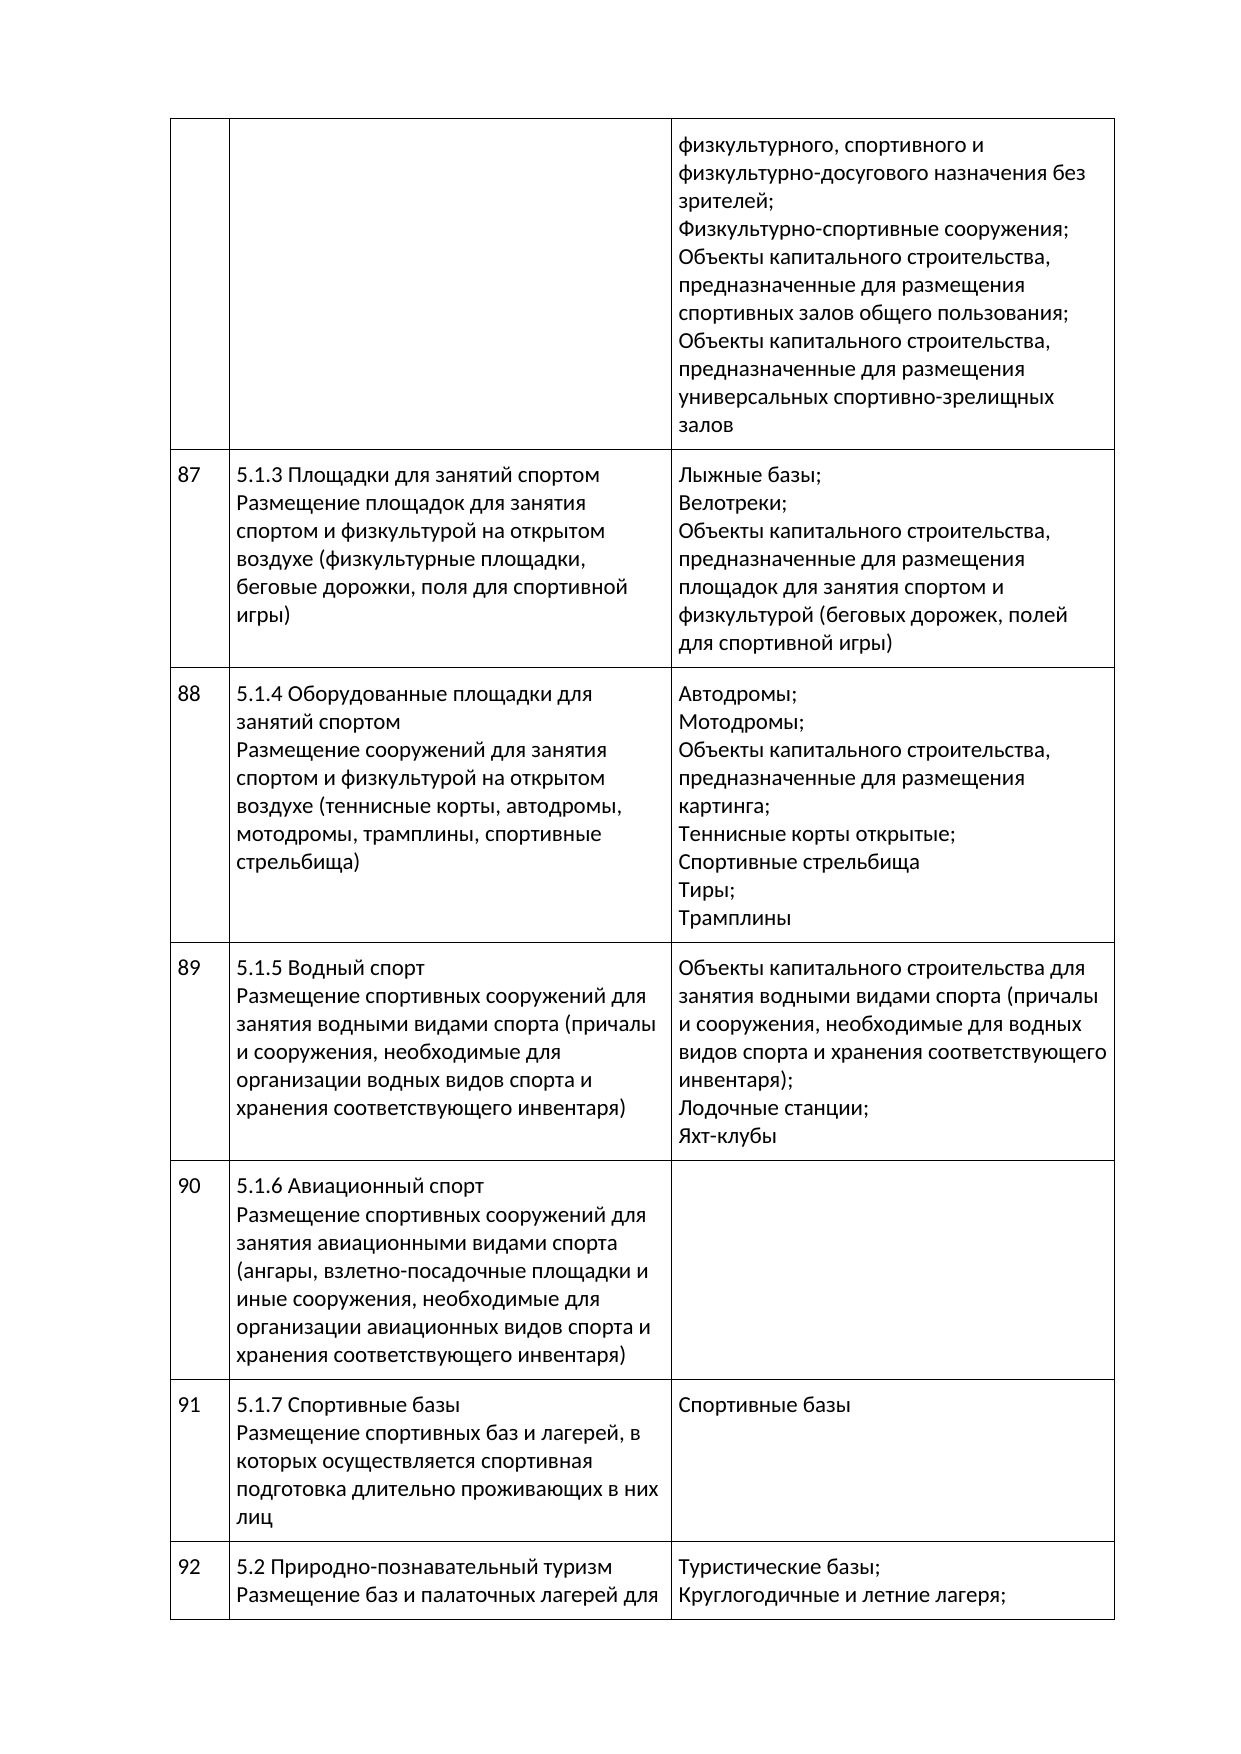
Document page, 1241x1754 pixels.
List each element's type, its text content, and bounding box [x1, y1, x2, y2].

table_cell Спортивные базы [672, 1380, 1114, 1541]
table_cell 89 [171, 943, 229, 1160]
table_cell Объекты капитального строительства для занятия водными видами спорта (причалы и сооружения, необходимые для водных видов спорта и хранения соответствующего инвентаря); Лодочные станции; Яхт-клубы [672, 943, 1114, 1160]
table_cell 91 [171, 1380, 229, 1541]
table_cell 90 [171, 1161, 229, 1378]
table_cell Лыжные базы; Велотреки; Объекты капитального строительства, предназначенные для размещения площадок для занятия спортом и физкультурой (беговых дорожек, полей для спортивной игры) [672, 450, 1114, 667]
table_cell 5.1.5 Водный спорт Размещение спортивных сооружений для занятия водными видами спорта (причалы и сооружения, необходимые для организации водных видов спорта и хранения соответствующего инвентаря) [230, 943, 671, 1160]
table_cell [672, 1161, 1114, 1378]
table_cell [672, 119, 1114, 449]
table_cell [230, 119, 671, 449]
table_cell 86 [171, 119, 229, 449]
table_cell 92 [171, 1542, 229, 1619]
table_cell 5.1.3 Площадки для занятий спортом Размещение площадок для занятия спортом и физкультурой на открытом воздухе (физкультурные площадки, беговые дорожки, поля для спортивной игры) [230, 450, 671, 667]
table_cell Автодромы; Мотодромы; Объекты капитального строительства, предназначенные для размещения картинга; Теннисные корты открытые; Спортивные стрельбища Тиры; Трамплины [672, 668, 1114, 942]
table_cell 5.1.6 Авиационный спорт Размещение спортивных сооружений для занятия авиационными видами спорта (ангары, взлетно-посадочные площадки и иные сооружения, необходимые для организации авиационных видов спорта и хранения соответствующего инвентаря) [230, 1161, 671, 1378]
table_cell 87 [171, 450, 229, 667]
table_cell 88 [171, 668, 229, 942]
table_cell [230, 1542, 671, 1619]
table_cell 5.1.4 Оборудованные площадки для занятий спортом Размещение сооружений для занятия спортом и физкультурой на открытом воздухе (теннисные корты, автодромы, мотодромы, трамплины, спортивные стрельбища) [230, 668, 671, 942]
table_cell 5.1.7 Спортивные базы Размещение спортивных баз и лагерей, в которых осуществляется спортивная подготовка длительно проживающих в них лиц [230, 1380, 671, 1541]
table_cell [672, 1542, 1114, 1619]
